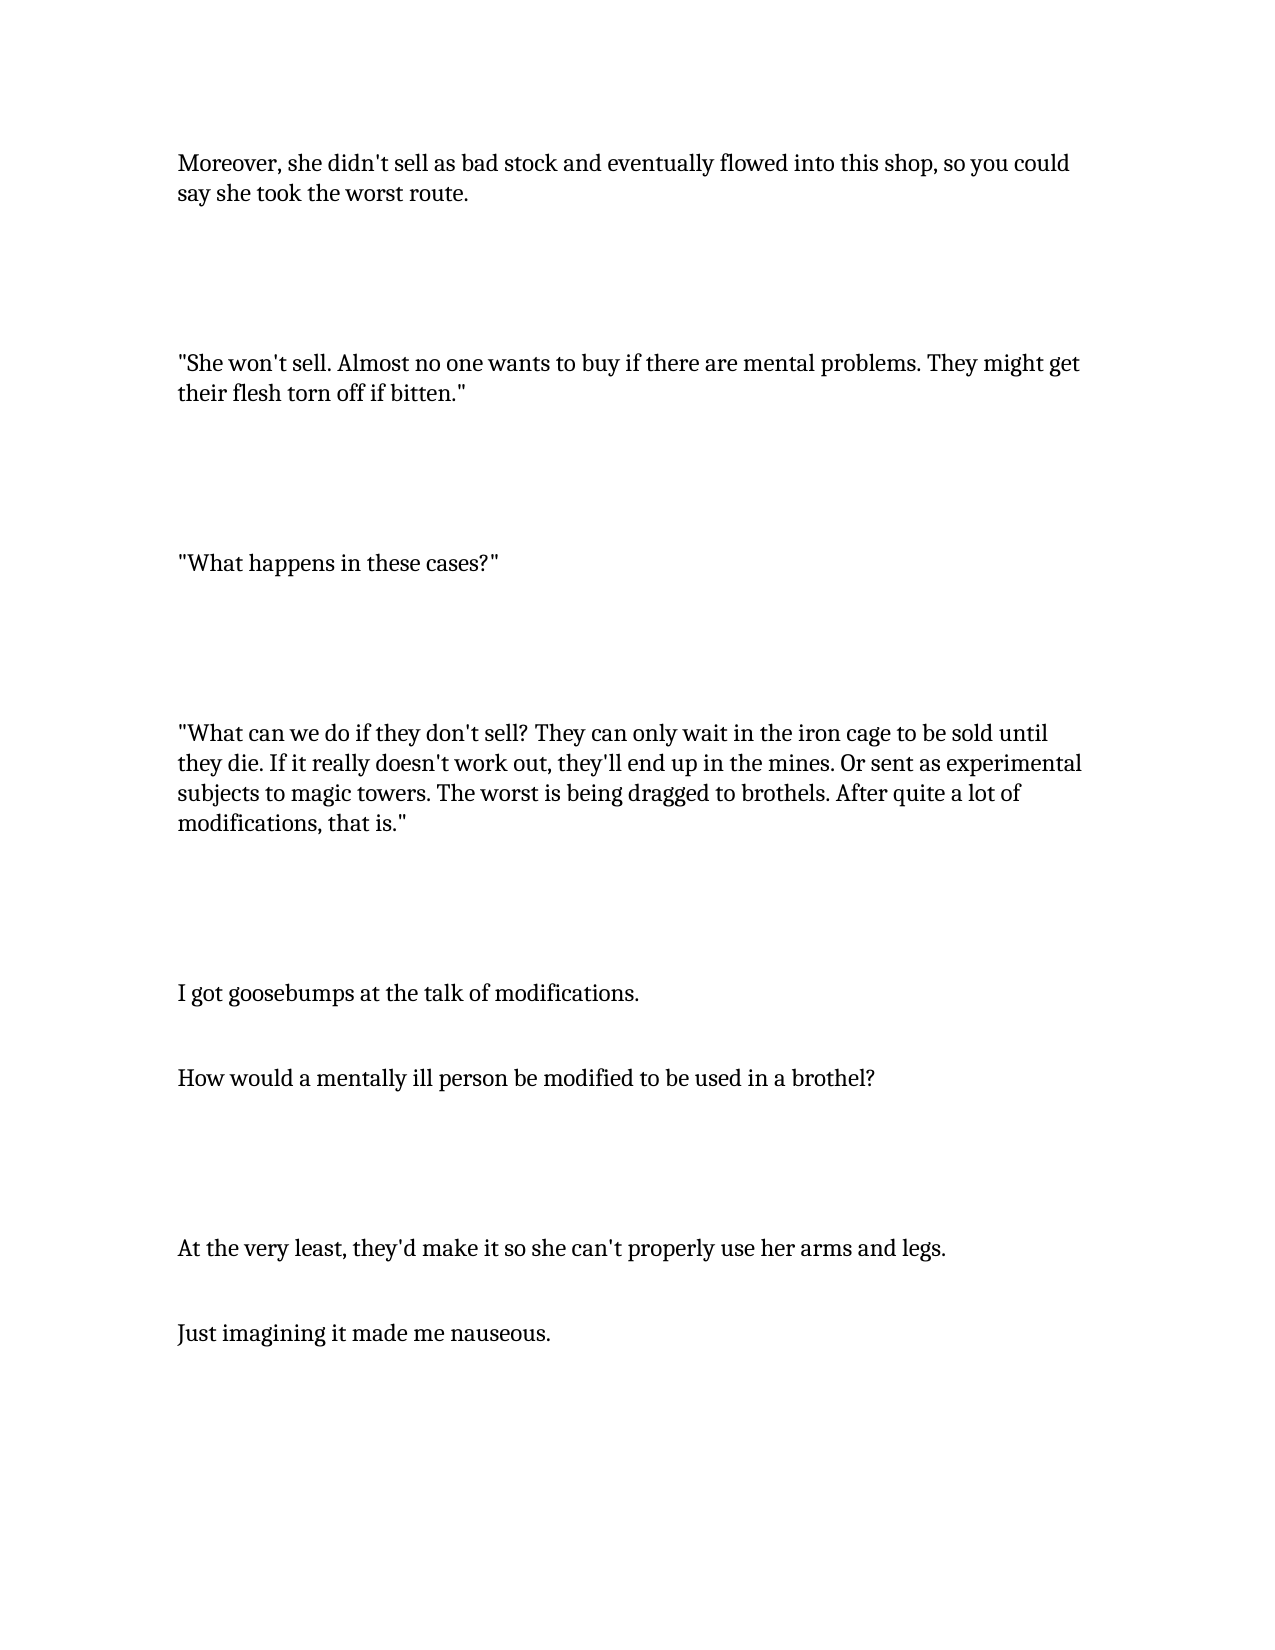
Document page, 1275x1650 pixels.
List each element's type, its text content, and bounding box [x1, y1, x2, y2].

text How would a mentally ill person be modified to be used in a brothel? [177, 1063, 1098, 1123]
text "She won't sell. Almost no one wants to buy if there are mental problems. They might get their flesh torn off if bitten." [177, 348, 1098, 438]
text Moreover, she didn't sell as bad stock and eventually flowed into this shop, so you could say she took the worst route. [177, 148, 1098, 238]
text "What happens in these cases?" [177, 548, 1098, 608]
text At the very least, they'd make it so she can't properly use her arms and legs. [177, 1233, 1098, 1293]
text I got goosebumps at the talk of modifications. [177, 978, 1098, 1038]
text Just imagining it made me nauseous. [177, 1318, 1098, 1378]
text "What can we do if they don't sell? They can only wait in the iron cage to be sold until they die. If it really doesn't work out, they'll end up in the mines. Or sent as experimental subjects to magic towers. The worst is being dragged to brothels. After quite a lot of modifications, that is." [177, 718, 1098, 868]
